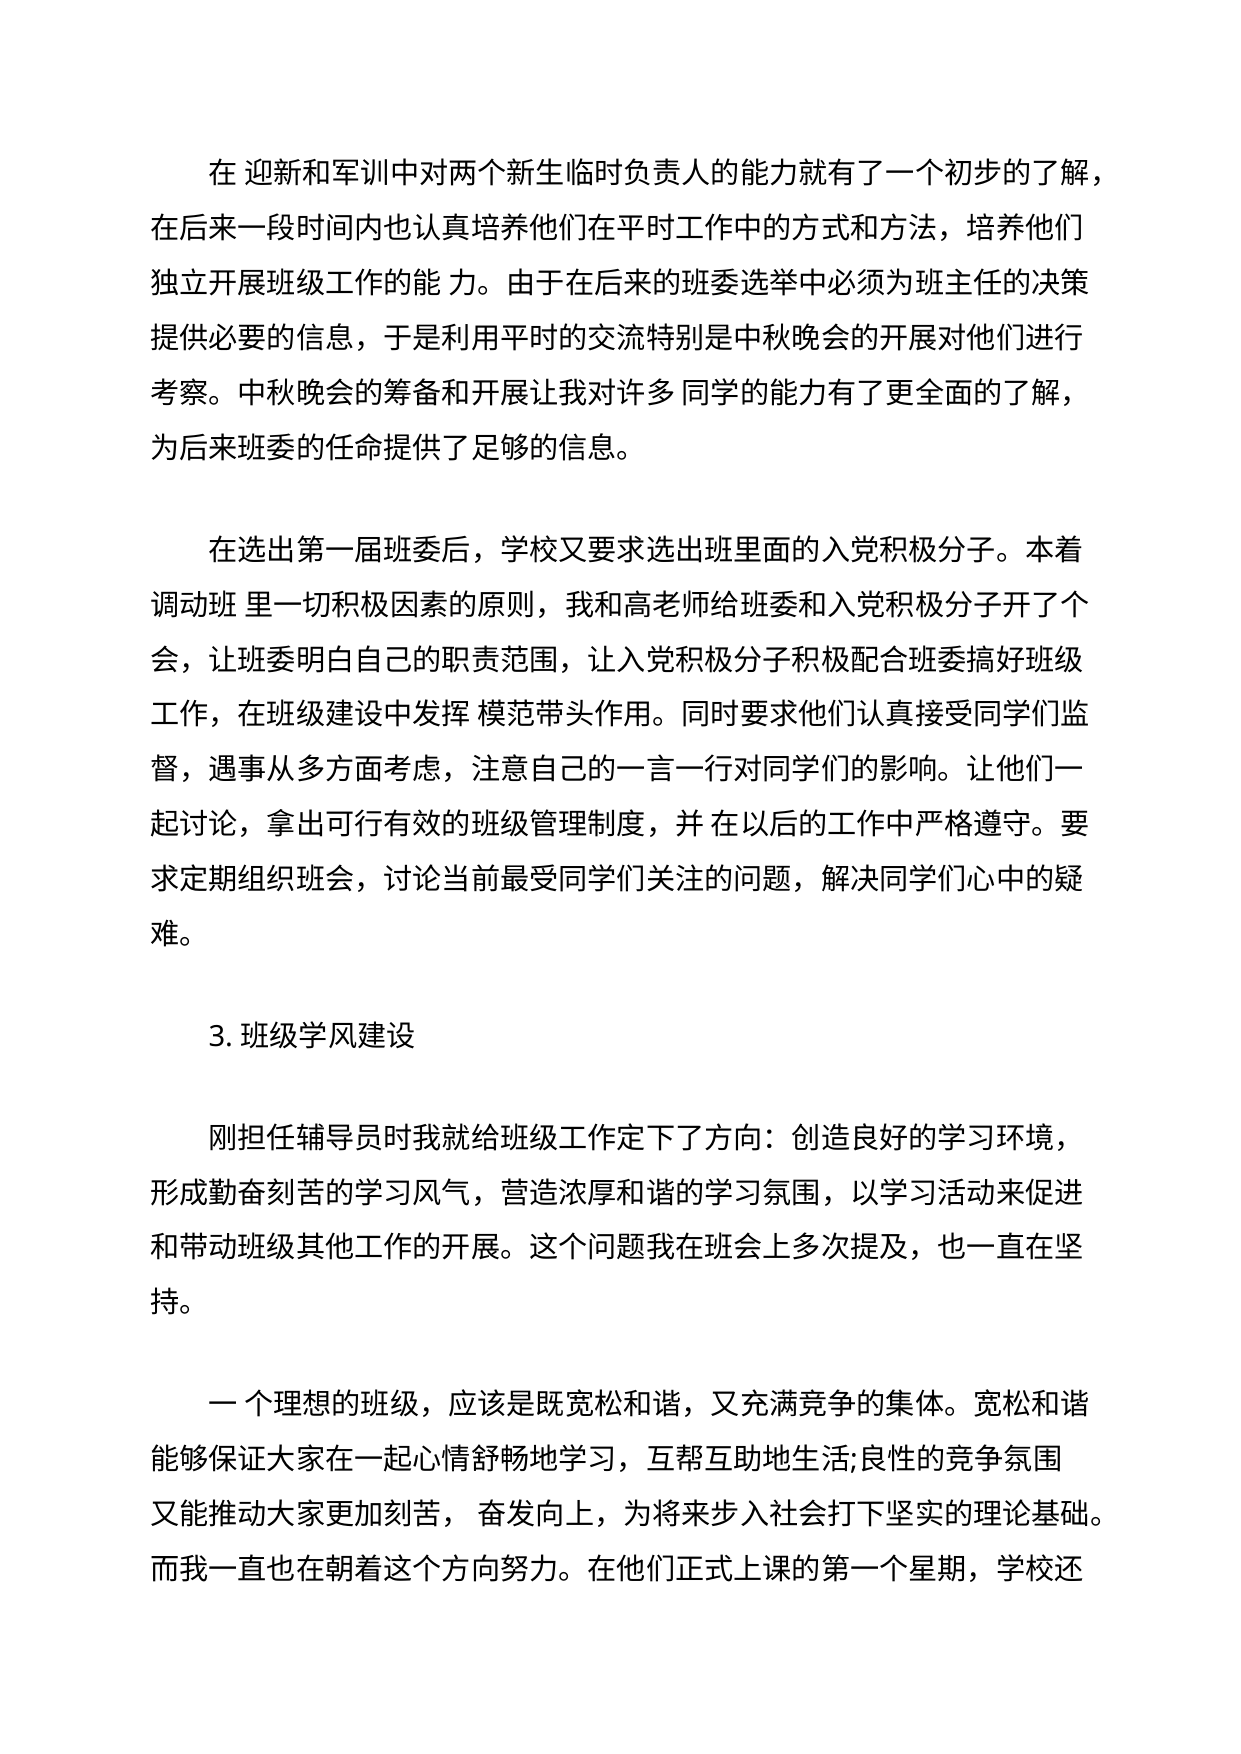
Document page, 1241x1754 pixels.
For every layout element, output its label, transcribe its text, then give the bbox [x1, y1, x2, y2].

text 在 迎新和军训中对两个新生临时负责人的能力就有了一个初步的了解，在后来一段时间内也认真培养他们在平时工作中的方式和方法，培养他们独立开展班级工作的能 力。由于在后来的班委选举中必须为班主任的决策提供必要的信息，于是利用平时的交流特别是中秋晚会的开展对他们进行考察。中秋晚会的筹备和开展让我对许多 同学的能力有了更全面的了解，为后来班委的任命提供了足够的信息。 [150, 150, 1090, 467]
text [150, 1381, 1090, 1588]
text 刚担任辅导员时我就给班级工作定下了方向：创造良好的学习环境，形成勤奋刻苦的学习风气，营造浓厚和谐的学习氛围，以学习活动来促进和带动班级其他工作的开展。这个问题我在班会上多次提及，也一直在坚持。 [150, 1114, 1090, 1321]
text 在选出第一届班委后，学校又要求选出班里面的入党积极分子。本着调动班 里一切积极因素的原则，我和高老师给班委和入党积极分子开了个会，让班委明白自己的职责范围，让入党积极分子积极配合班委搞好班级工作，在班级建设中发挥 模范带头作用。同时要求他们认真接受同学们监督，遇事从多方面考虑，注意自己的一言一行对同学们的影响。让他们一起讨论，拿出可行有效的班级管理制度，并 在以后的工作中严格遵守。要求定期组织班会，讨论当前最受同学们关注的问题，解决同学们心中的疑难。 [150, 526, 1090, 953]
text 3. 班级学风建设 [150, 1012, 1090, 1055]
